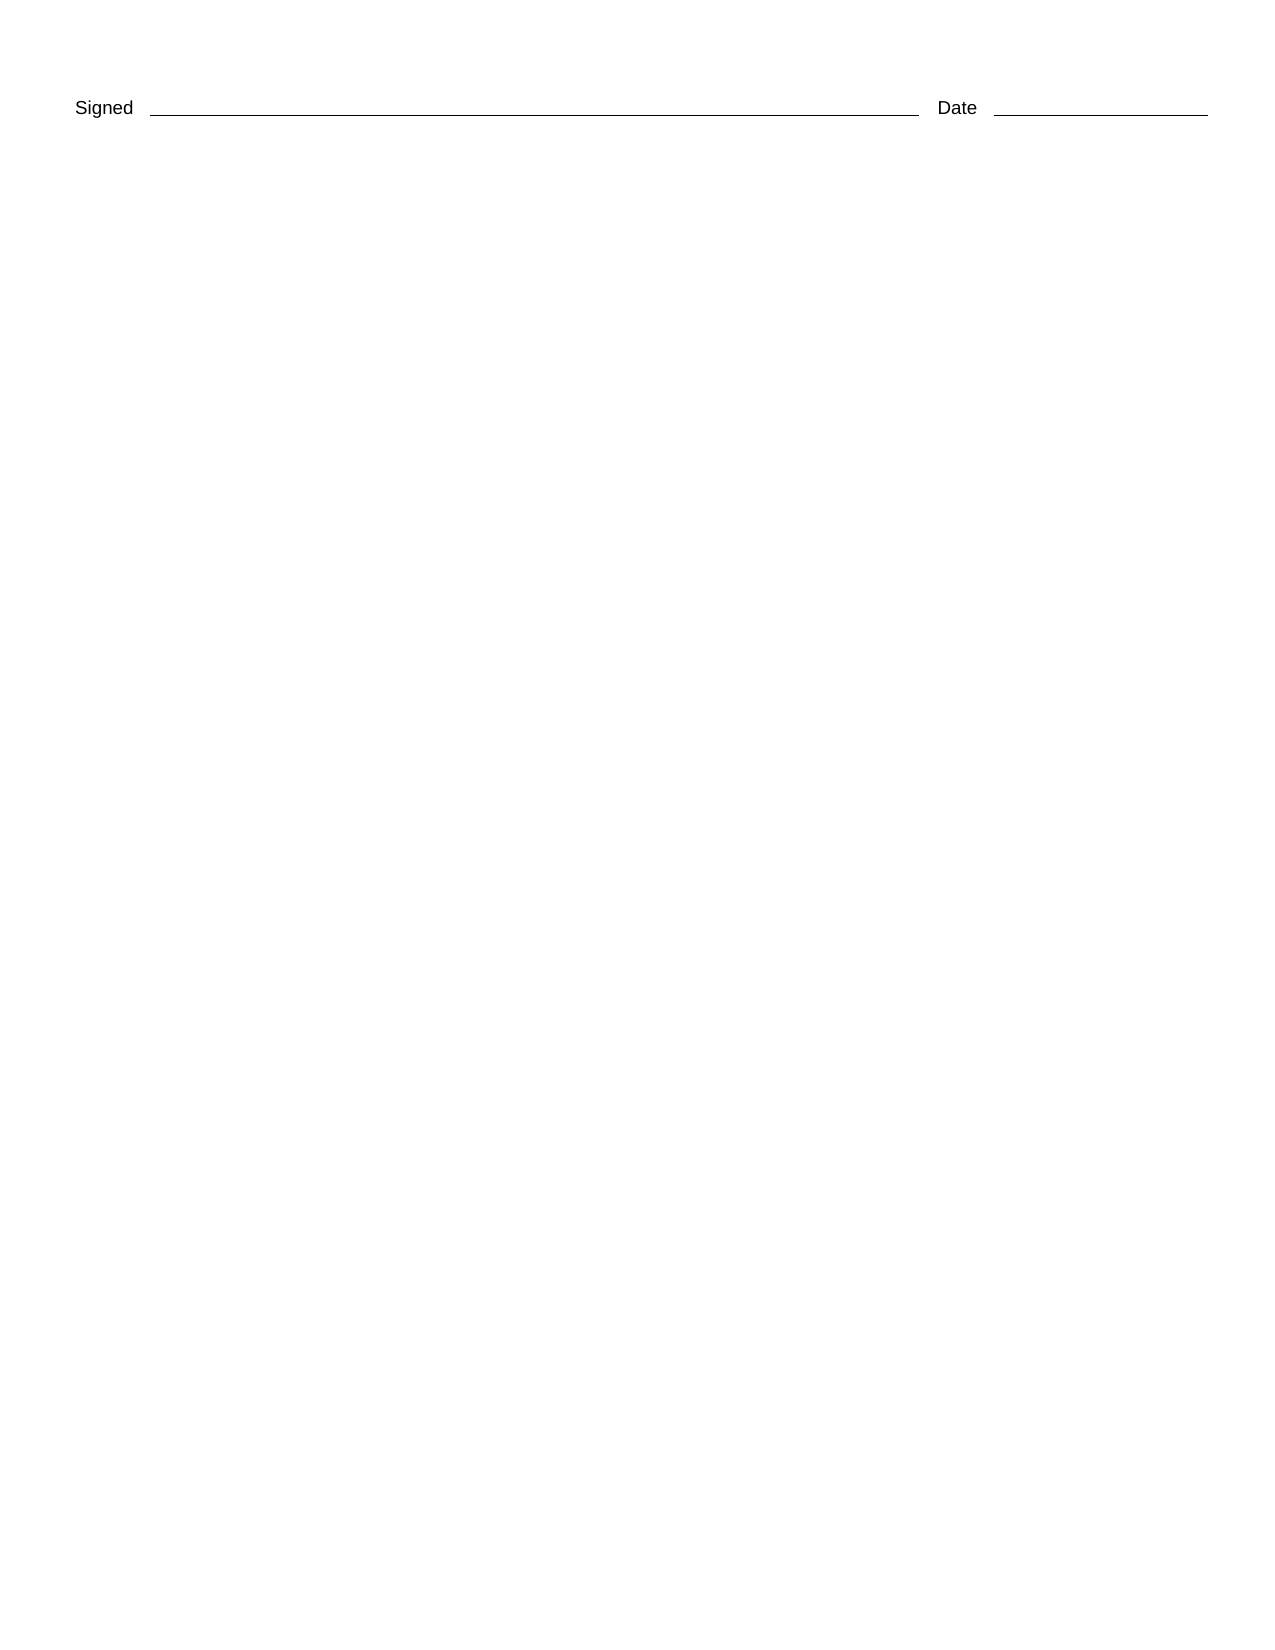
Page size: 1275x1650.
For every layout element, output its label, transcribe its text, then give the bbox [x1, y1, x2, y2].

text Signed Date [75, 97, 1215, 118]
